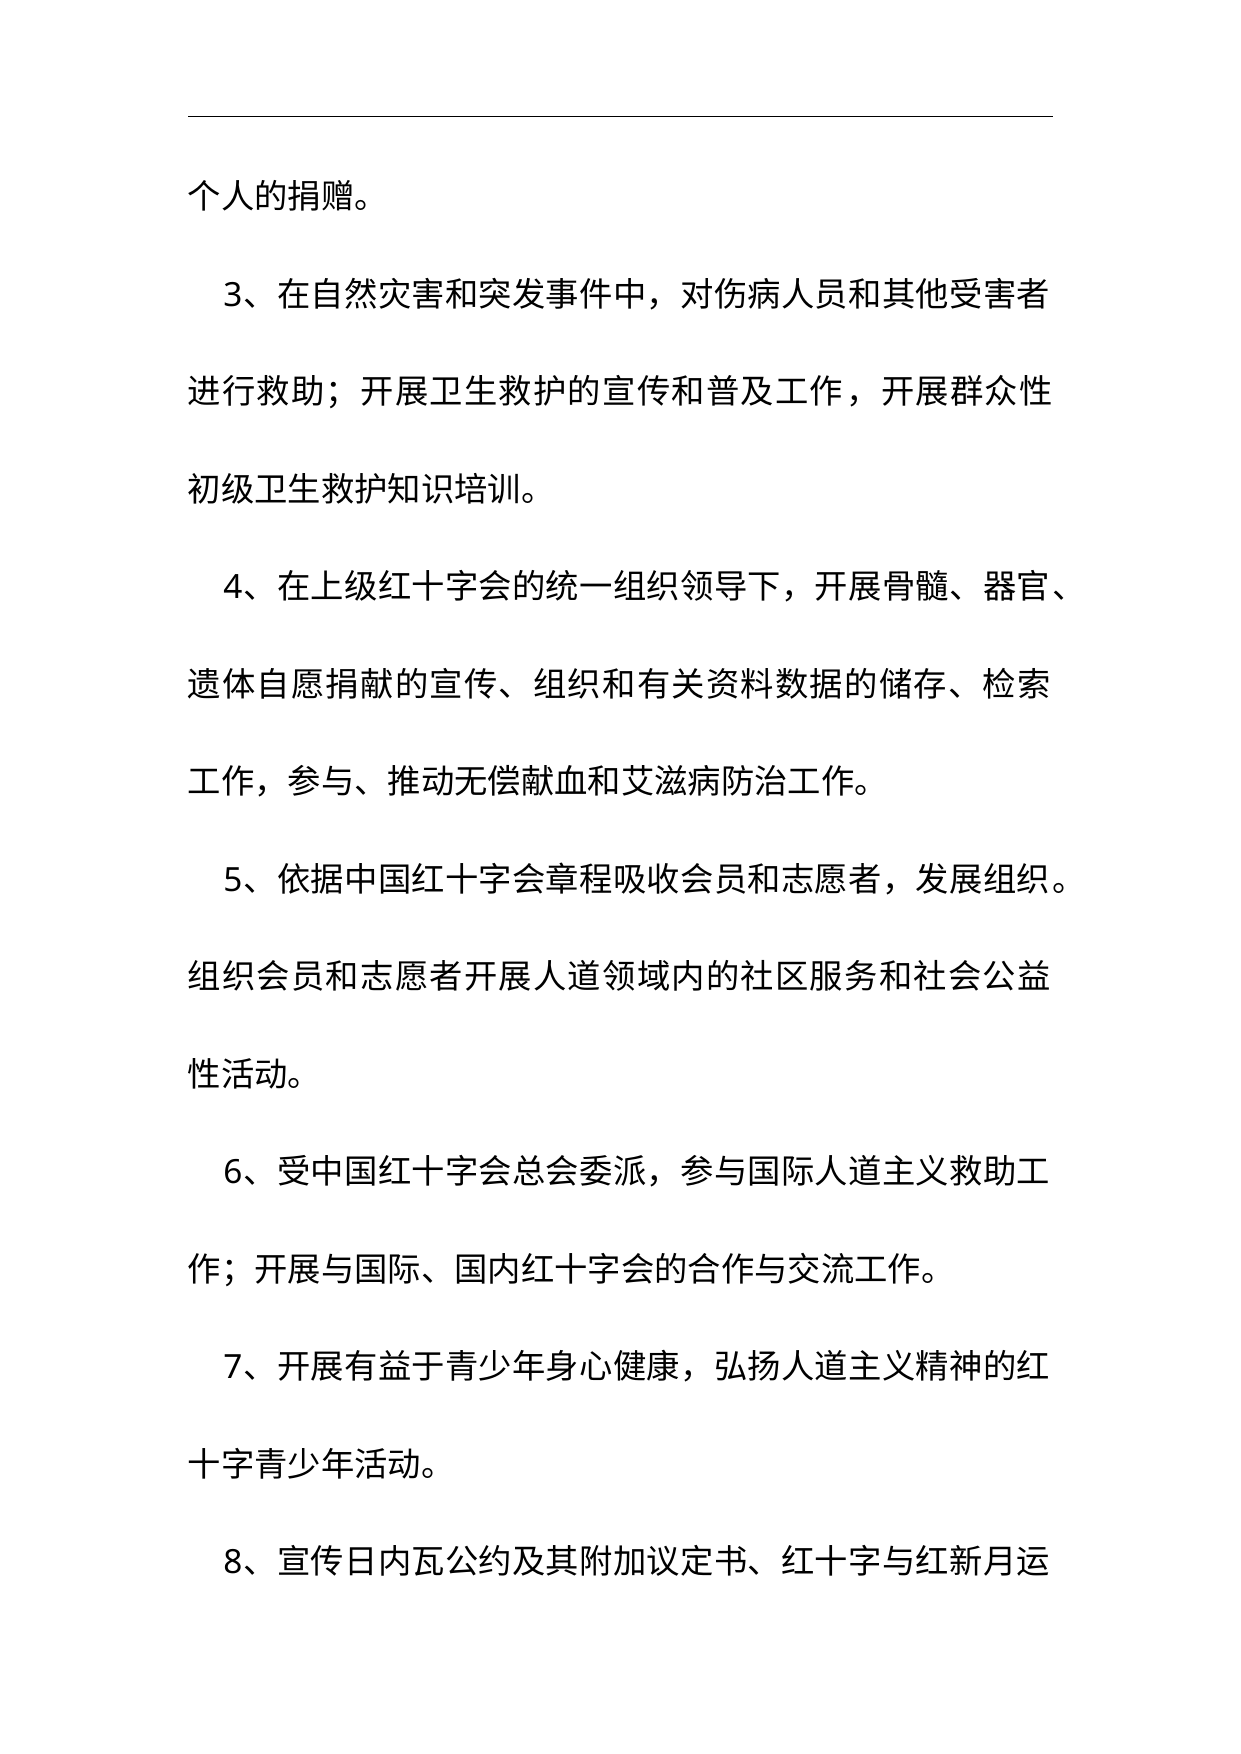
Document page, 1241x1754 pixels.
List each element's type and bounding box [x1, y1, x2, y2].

text [187, 162, 1053, 1592]
